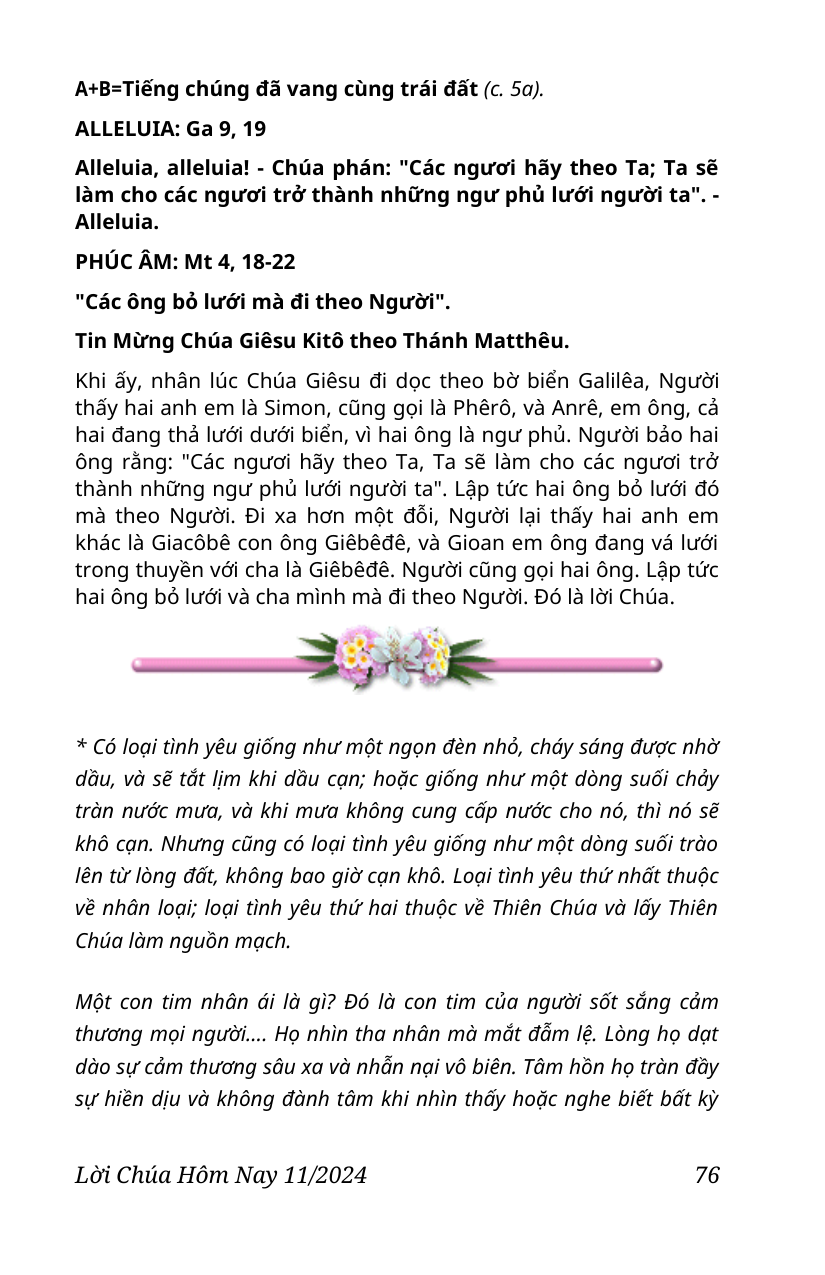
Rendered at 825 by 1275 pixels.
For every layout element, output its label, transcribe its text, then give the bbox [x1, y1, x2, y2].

text Tin Mừng Chúa Giêsu Kitô theo Thánh Matthêu. [75, 327, 720, 354]
text "Các ông bỏ lưới mà đi theo Người". [75, 287, 720, 314]
text ALLELUIA: Ga 9, 19 [75, 114, 720, 142]
text A+B=Tiếng chúng đã vang cùng trái đất (c. 5a). [75, 75, 720, 102]
text PHÚC ÂM: Mt 4, 18-22 [75, 248, 720, 275]
text Khi ấy, nhân lúc Chúa Giêsu đi dọc theo bờ biển Galilêa, Người thấy hai anh em là Simon, cũng gọi là Phêrô, và Anrê, em ông, cả hai đang thả lưới dưới biển, vì hai ông là ngư phủ. Người bảo hai ông rằng: "Các ngươi hãy theo Ta, Ta sẽ làm cho các ngươi trở thành những ngư phủ lưới người ta". Lập tức hai ông bỏ lưới đó mà theo Người. Đi xa hơn một đỗi, Người lại thấy hai anh em khác là Giacôbê con ông Giêbêđê, và Gioan em ông đang vá lưới trong thuyền với cha là Giêbêđê. Người cũng gọi hai ông. Lập tức hai ông bỏ lưới và cha mình mà đi theo Người. Đó là lời Chúa. [75, 367, 720, 610]
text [75, 983, 720, 1113]
picture [128, 622, 667, 695]
text * Có loại tình yêu giống như một ngọn đèn nhỏ, cháy sáng được nhờ dầu, và sẽ tắt lịm khi dầu cạn; hoặc giống như một dòng suối chảy tràn nước mưa, và khi mưa không cung cấp nước cho nó, thì nó sẽ khô cạn. Nhưng cũng có loại tình yêu giống như một dòng suối trào lên từ lòng đất, không bao giờ cạn khô. Loại tình yêu thứ nhất thuộc về nhân loại; loại tình yêu thứ hai thuộc về Thiên Chúa và lấy Thiên Chúa làm nguồn mạch. [75, 728, 720, 954]
text Alleluia, alleluia! - Chúa phán: "Các ngươi hãy theo Ta; Ta sẽ làm cho các ngươi trở thành những ngư phủ lưới người ta". - Alleluia. [75, 154, 720, 235]
